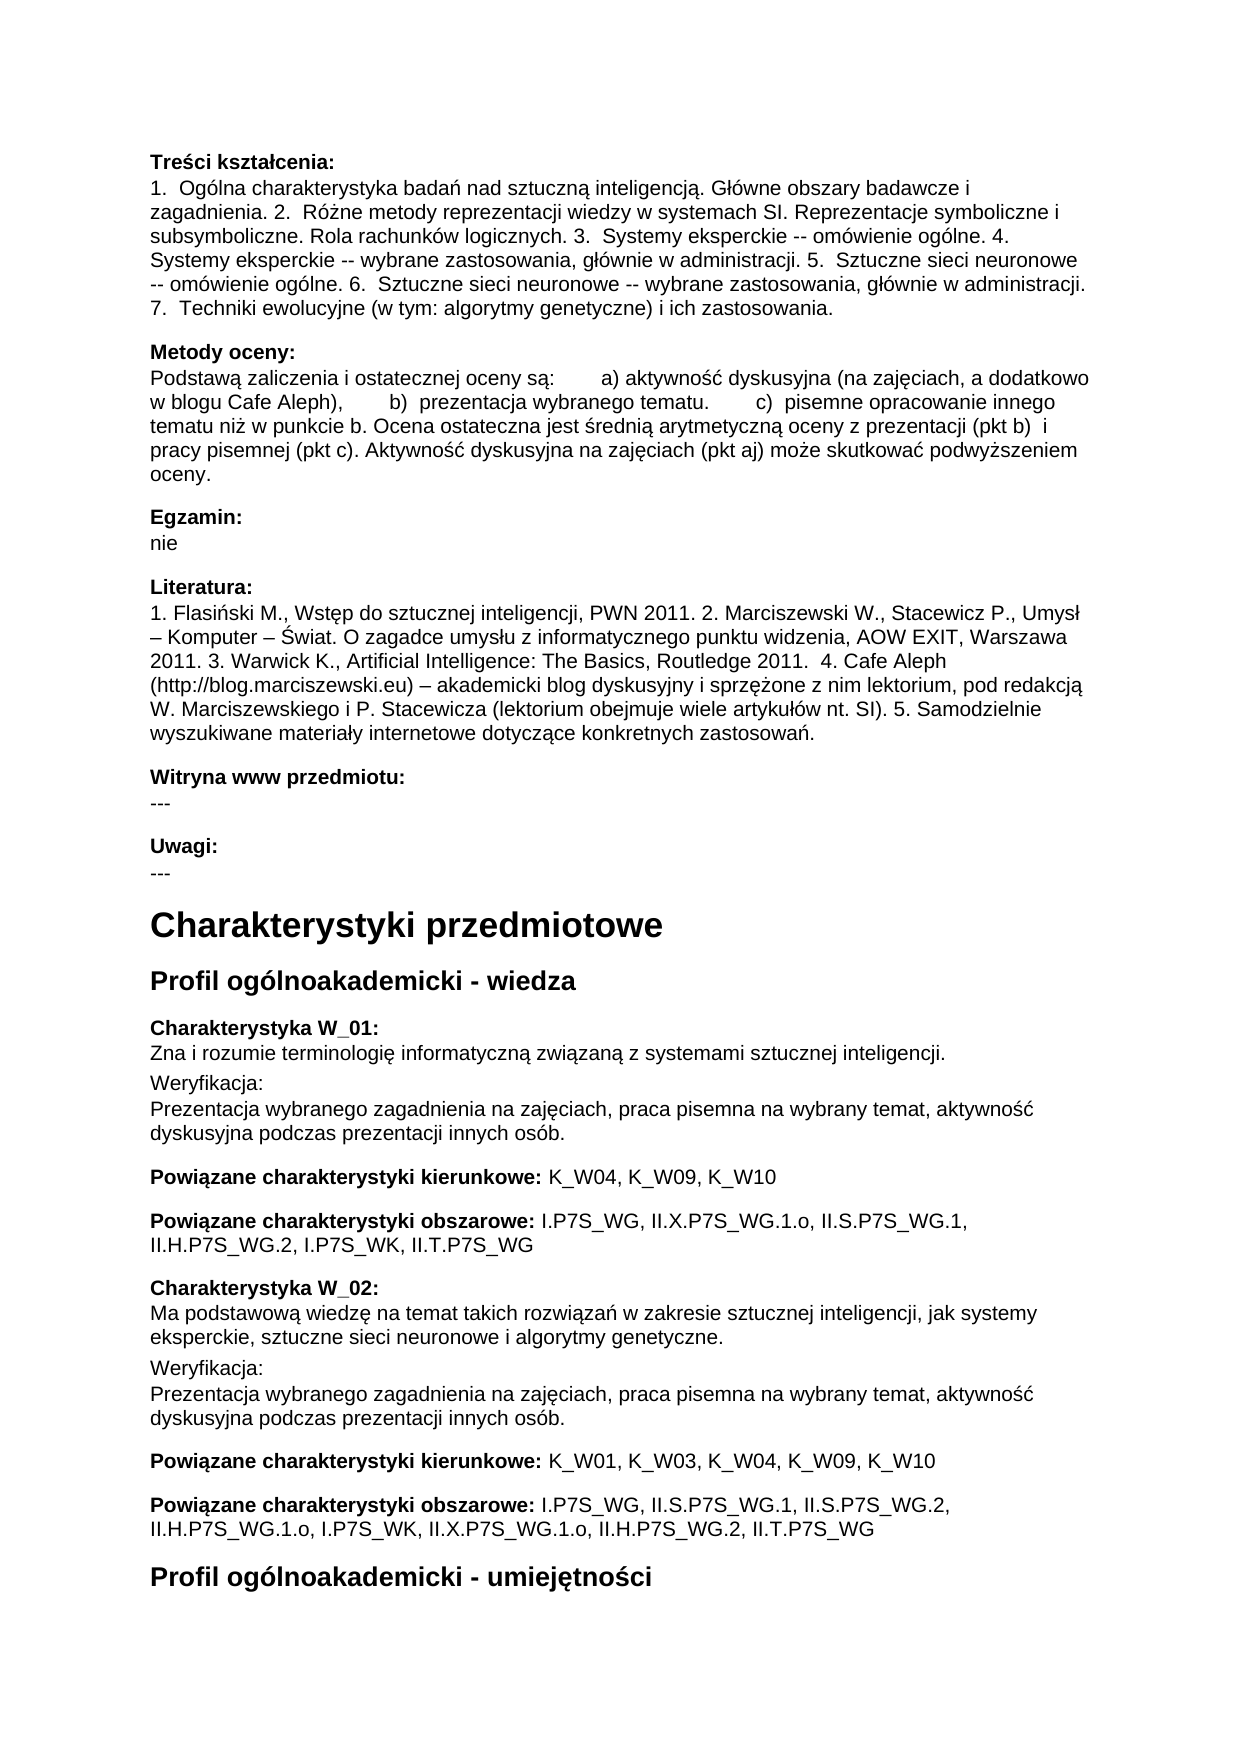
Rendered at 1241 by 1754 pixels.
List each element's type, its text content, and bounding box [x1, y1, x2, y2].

text Treści kształcenia: [150, 150, 1090, 174]
text Witryna www przedmiotu: [150, 764, 1090, 788]
text Weryfikacja: [150, 1071, 1090, 1095]
text Literatura: [150, 575, 1090, 599]
subtitle Profil ogólnoakademicki - umiejętności [150, 1561, 1090, 1592]
text Metody oceny: [150, 339, 1090, 363]
text Ma podstawową wiedzę na temat takich rozwiązań w zakresie sztucznej inteligencji, jak systemy eksperckie, sztuczne sieci neuronowe i algorytmy genetyczne. [150, 1301, 1090, 1349]
text --- [150, 860, 1090, 884]
text Weryfikacja: [150, 1355, 1090, 1379]
text Prezentacja wybranego zagadnienia na zajęciach, praca pisemna na wybrany temat, aktywność dyskusyjna podczas prezentacji innych osób. [150, 1381, 1090, 1429]
text --- [150, 791, 1090, 814]
text Powiązane charakterystyki kierunkowe: K_W01, K_W03, K_W04, K_W09, K_W10 [150, 1449, 1090, 1473]
text Prezentacja wybranego zagadnienia na zajęciach, praca pisemna na wybrany temat, aktywność dyskusyjna podczas prezentacji innych osób. [150, 1097, 1090, 1145]
text 1. Flasiński M., Wstęp do sztucznej inteligencji, PWN 2011. 2. Marciszewski W., Stacewicz P., Umysł – Komputer – Świat. O zagadce umysłu z informatycznego punktu widzenia, AOW EXIT, Warszawa 2011. 3. Warwick K., Artificial Intelligence: The Basics, Routledge 2011. 4. Cafe Aleph (http://blog.marciszewski.eu) – akademicki blog dyskusyjny i sprzężone z nim lektorium, pod redakcją W. Marciszewskiego i P. Stacewicza (lektorium obejmuje wiele artykułów nt. SI). 5. Samodzielnie wyszukiwane materiały internetowe dotyczące konkretnych zastosowań. [150, 601, 1090, 745]
text Powiązane charakterystyki obszarowe: I.P7S_WG, II.S.P7S_WG.1, II.S.P7S_WG.2, II.H.P7S_WG.1.o, I.P7S_WK, II.X.P7S_WG.1.o, II.H.P7S_WG.2, II.T.P7S_WG [150, 1493, 1090, 1541]
text Charakterystyka W_02: [150, 1276, 1090, 1300]
subtitle Charakterystyki przedmiotowe [150, 904, 1090, 945]
text Charakterystyka W_01: [150, 1016, 1090, 1040]
text Zna i rozumie terminologię informatyczną związaną z systemami sztucznej inteligencji. [150, 1041, 1090, 1065]
text 1. Ogólna charakterystyka badań nad sztuczną inteligencją. Główne obszary badawcze i zagadnienia. 2. Różne metody reprezentacji wiedzy w systemach SI. Reprezentacje symboliczne i subsymboliczne. Rola rachunków logicznych. 3. Systemy eksperckie -- omówienie ogólne. 4. Systemy eksperckie -- wybrane zastosowania, głównie w administracji. 5. Sztuczne sieci neuronowe -- omówienie ogólne. 6. Sztuczne sieci neuronowe -- wybrane zastosowania, głównie w administracji. 7. Techniki ewolucyjne (w tym: algorytmy genetyczne) i ich zastosowania. [150, 176, 1090, 320]
text Powiązane charakterystyki kierunkowe: K_W04, K_W09, K_W10 [150, 1165, 1090, 1189]
text Egzamin: [150, 505, 1090, 529]
text Powiązane charakterystyki obszarowe: I.P7S_WG, II.X.P7S_WG.1.o, II.S.P7S_WG.1, II.H.P7S_WG.2, I.P7S_WK, II.T.P7S_WG [150, 1208, 1090, 1256]
text Uwagi: [150, 834, 1090, 858]
subtitle Profil ogólnoakademicki - wiedza [150, 965, 1090, 996]
text nie [150, 531, 1090, 555]
text Podstawą zaliczenia i ostatecznej oceny są: a) aktywność dyskusyjna (na zajęciach, a dodatkowo w blogu Cafe Aleph), b) prezentacja wybranego tematu. c) pisemne opracowanie innego tematu niż w punkcie b. Ocena ostateczna jest średnią arytmetyczną oceny z prezentacji (pkt b) i pracy pisemnej (pkt c). Aktywność dyskusyjna na zajęciach (pkt aj) może skutkować podwyższeniem oceny. [150, 366, 1090, 485]
